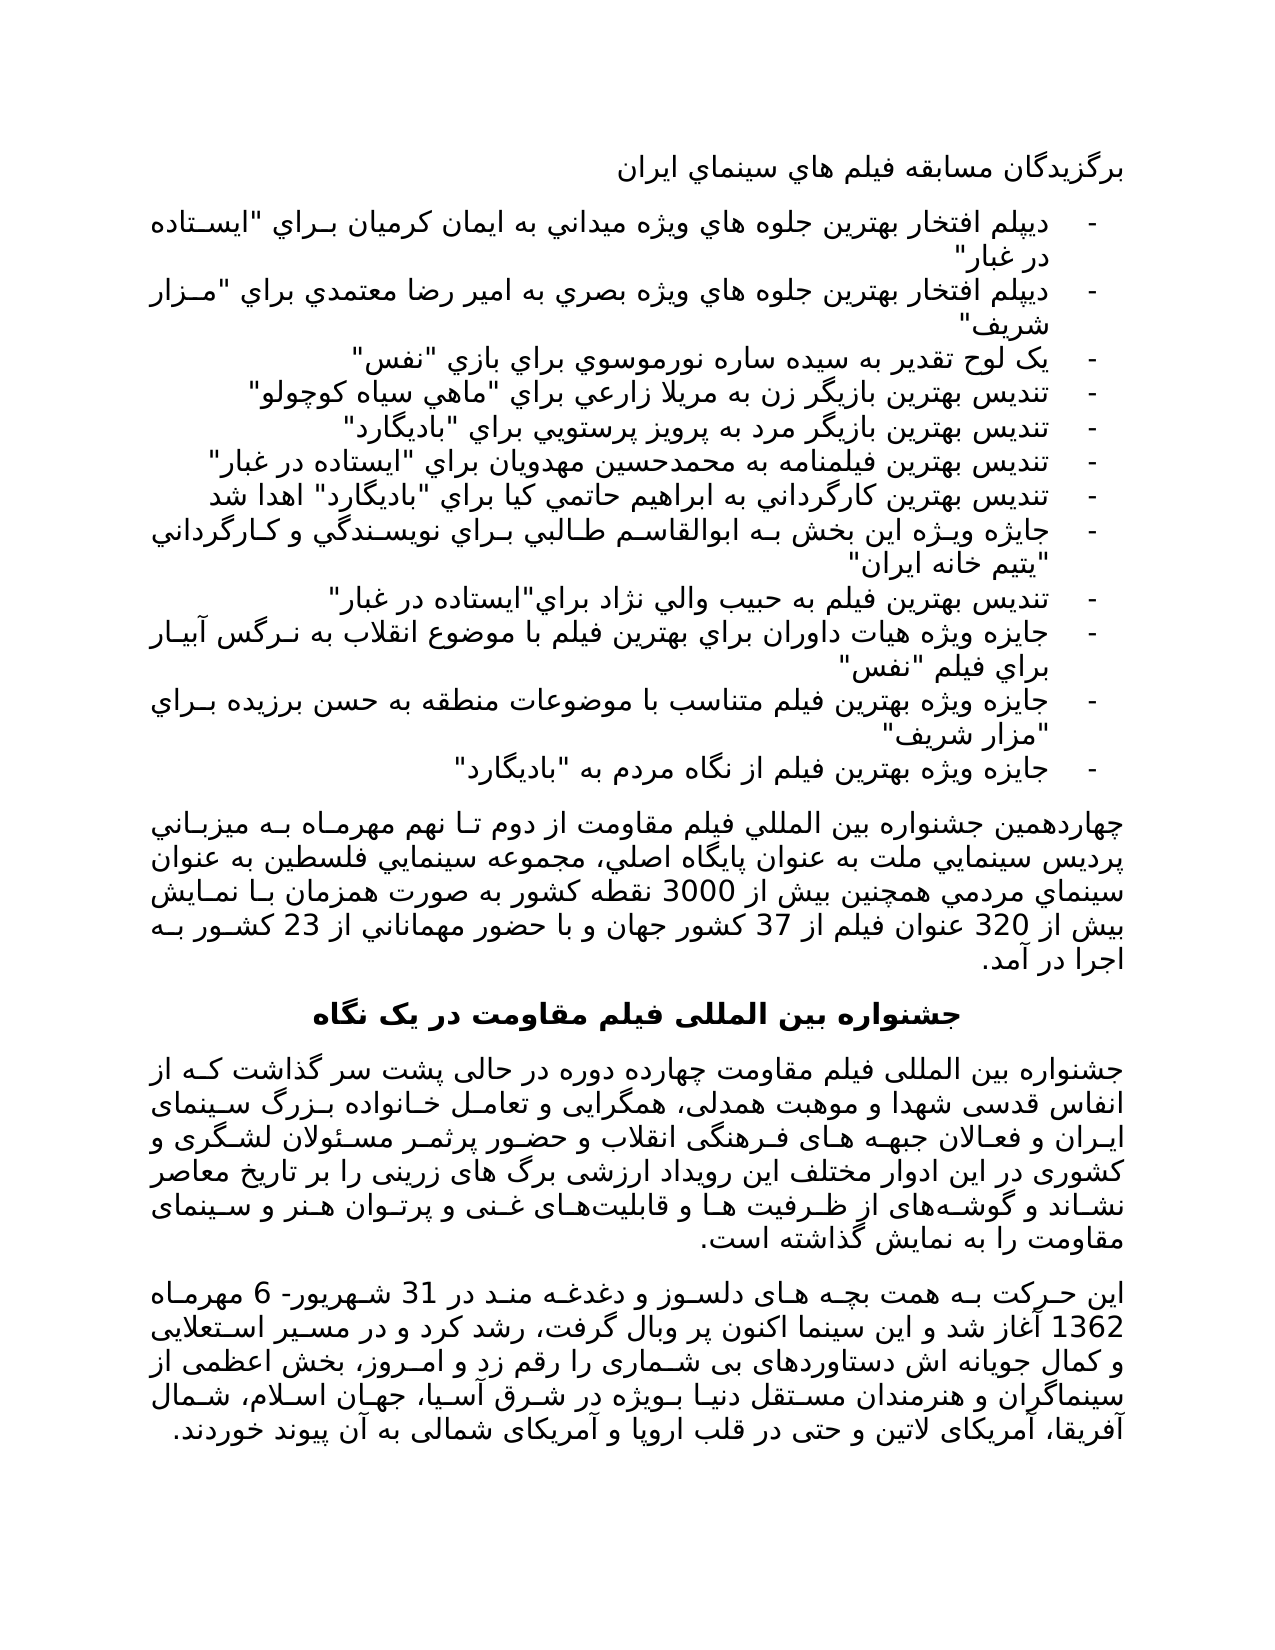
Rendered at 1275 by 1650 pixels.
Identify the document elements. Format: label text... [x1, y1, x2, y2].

text جشنواره بین المللی فیلم مقاومت در یک نگاه [150, 997, 1125, 1031]
list ديپلم افتخار بهترين جلوه هاي ويژه بصري به امير رضا معتمدي براي "مزار شريف" [150, 273, 1087, 341]
list ديپلم افتخار بهترين جلوه هاي ويژه ميداني به ايمان کرميان براي "ايستاده در غبار" [150, 205, 1087, 273]
list تنديس بهترين فيلم به حبيب والي نژاد براي"ايستاده در غبار" [150, 581, 1087, 615]
list جايژه ويژه اين بخش به ابوالقاسم طالبي براي نويسندگي و کارگرداني "يتيم خانه ايران" [150, 513, 1087, 581]
text این حرکت به همت بچه های دلسوز و دغدغه مند در 31 شهریور- 6 مهرماه 1362 آغاز شد و این سینما اکنون پر وبال گرفت، رشد کرد و در مسیر استعلایی و کمال جویانه اش دستاوردهای بی شماری را رقم زد و امروز، بخش اعظمی از سینماگران و هنرمندان مستقل دنیا بویژه در شرق آسیا، جهان اسلام، شمال آفریقا، آمریکای لاتین و حتی در قلب اروپا و آمریکای شمالی به آن پیوند خوردند. [150, 1277, 1125, 1446]
text چهاردهمين جشنواره بين المللي فيلم مقاومت از دوم تا نهم مهرماه به ميزباني پرديس سينمايي ملت به عنوان پايگاه اصلي، مجموعه سينمايي فلسطين به عنوان سينماي مردمي همچنين بيش از 3000 نقطه کشور به صورت همزمان با نمايش بيش از 320 عنوان فيلم از 37 کشور جهان و با حضور مهماناني از 23 کشور به اجرا در آمد. [150, 807, 1125, 976]
list جايزه ويژه بهترين فيلم از نگاه مردم به "باديگارد" [150, 752, 1087, 786]
list تنديس بهترين بازيگر زن به مريلا زارعي براي "ماهي سياه کوچولو" [150, 376, 1087, 410]
text برگزيدگان مسابقه فيلم هاي سينماي ايران [150, 150, 1125, 184]
list تنديس بهترين کارگرداني به ابراهيم حاتمي کيا براي "باديگارد" اهدا شد [150, 478, 1087, 513]
text جشنواره بین المللی فیلم مقاومت چهارده دوره در حالی پشت سر گذاشت که از انفاس قدسی شهدا و موهبت همدلی، همگرایی و تعامل خانواده بزرگ سینمای ایران و فعالان جبهه های فرهنگی انقلاب و حضور پرثمر مسئولان لشگری و کشوری در این ادوار مختلف این رویداد ارزشی برگ های زرینی را بر تاریخ معاصر نشاند و گوشه‌های از ظرفیت ها و قابلیت‌های غنی و پرتوان هنر و سینمای مقاومت را به نمایش گذاشته است. [150, 1052, 1125, 1256]
list تنديس بهترين بازيگر مرد به پرويز پرستويي براي "باديگارد" [150, 410, 1087, 444]
list تنديس بهترين فيلمنامه به محمدحسين مهدويان براي "ايستاده در غبار" [150, 444, 1087, 478]
list جايزه ويژه بهترين فيلم متناسب با موضوعات منطقه به حسن برزيده براي "مزار شريف" [150, 683, 1087, 752]
list يک لوح تقدير به سيده ساره نورموسوي براي بازي "نفس" [150, 341, 1087, 376]
list جايزه ويژه هيات داوران براي بهترين فيلم با موضوع انقلاب به نرگس آبيار براي فيلم "نفس" [150, 615, 1087, 683]
